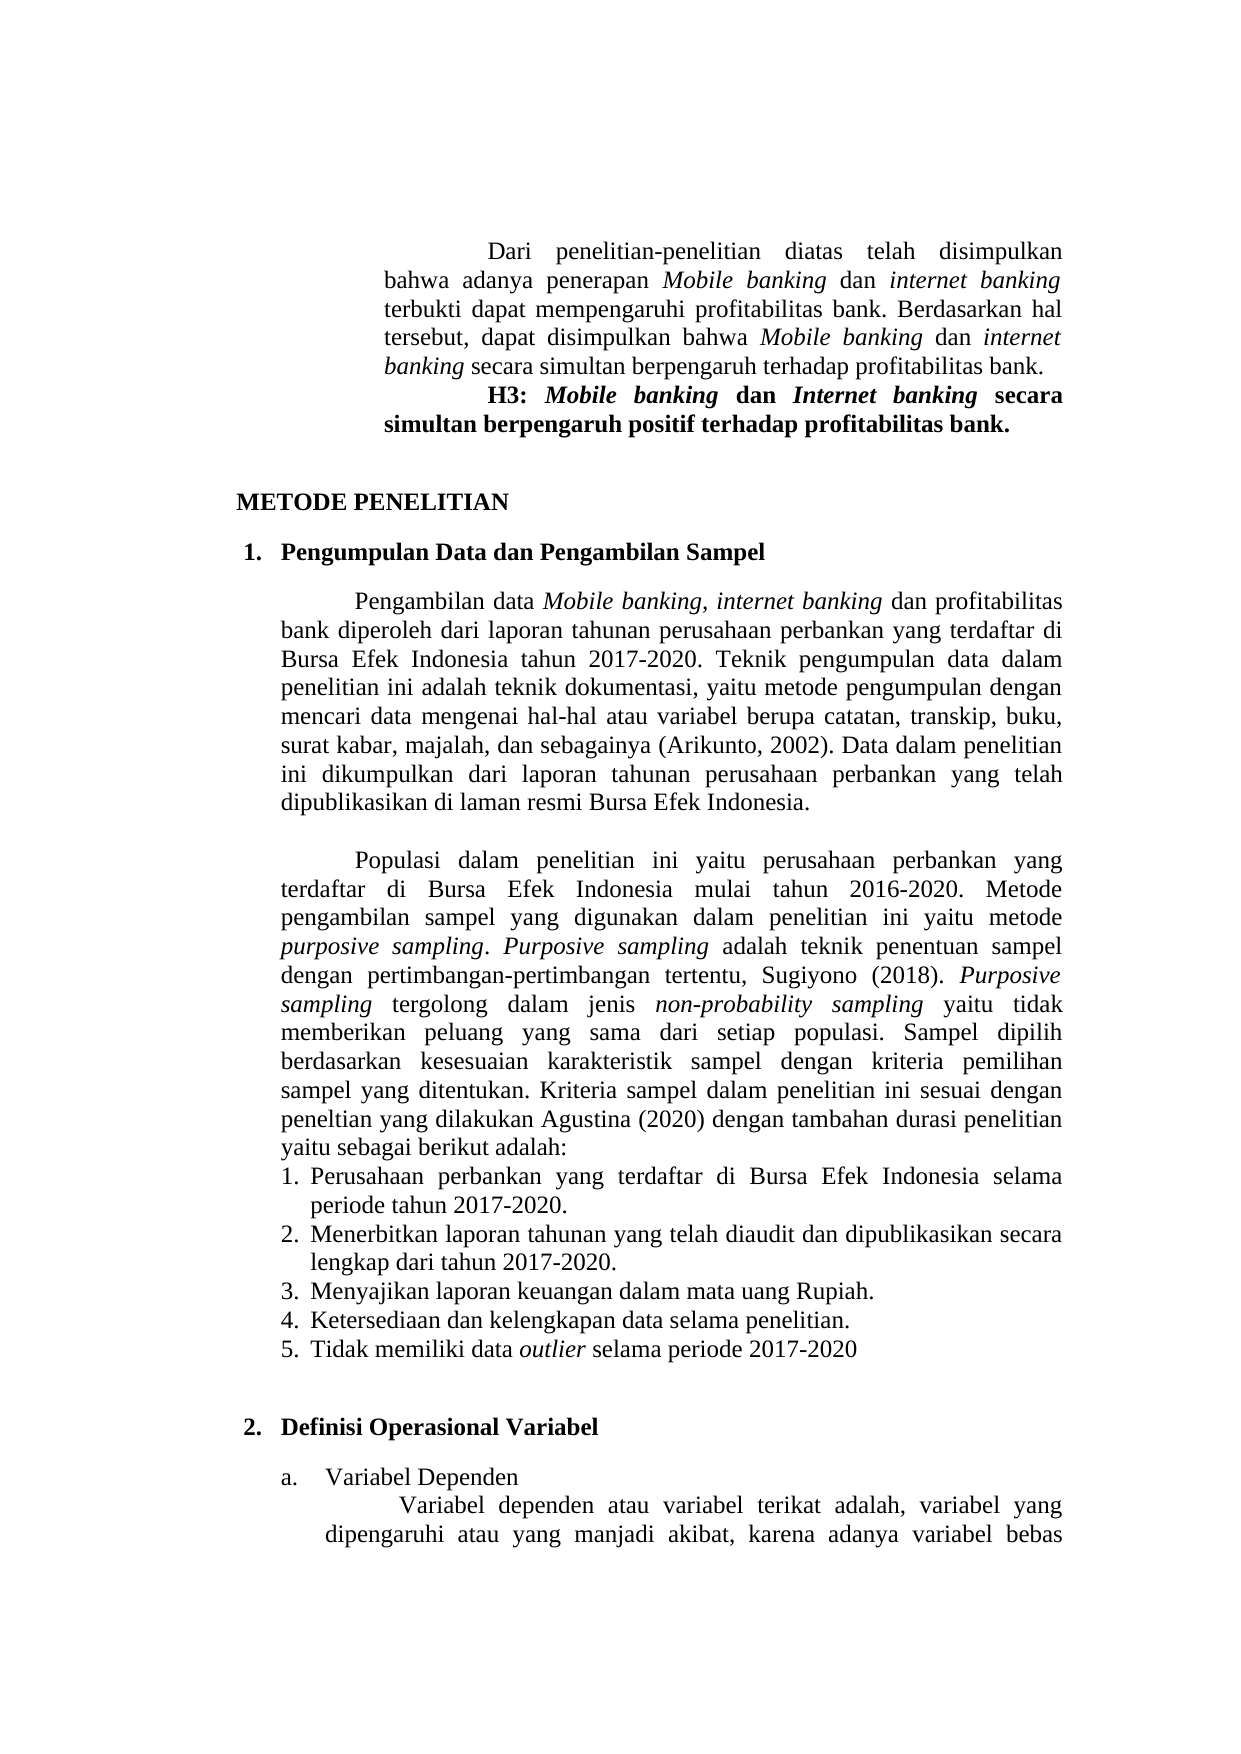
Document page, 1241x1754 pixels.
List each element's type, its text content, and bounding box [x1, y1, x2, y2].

list H3: Mobile banking dan Internet banking secara simultan berpengaruh positif terhadap profitabilitas bank. [384, 380, 1063, 437]
list Pengumpulan Data dan Pengambilan Sampel [243, 537, 1063, 565]
list Tidak memiliki data outlier selama periode 2017-2020 [281, 1334, 1063, 1362]
list Menerbitkan laporan tahunan yang telah diaudit dan dipublikasikan secara lengkap dari tahun 2017-2020. [281, 1219, 1063, 1276]
list Ketersediaan dan kelengkapan data selama penelitian. [281, 1305, 1063, 1334]
list Dari penelitian-penelitian diatas telah disimpulkan bahwa adanya penerapan Mobile banking dan internet banking terbukti dapat mempengaruhi profitabilitas bank. Berdasarkan hal tersebut, dapat disimpulkan bahwa Mobile banking dan internet banking secara simultan berpengaruh terhadap profitabilitas bank. [384, 236, 1063, 380]
list Definisi Operasional Variabel [243, 1412, 1063, 1441]
list Pengambilan data Mobile banking, internet banking dan profitabilitas bank diperoleh dari laporan tahunan perusahaan perbankan yang terdaftar di Bursa Efek Indonesia tahun 2017-2020. Teknik pengumpulan data dalam penelitian ini adalah teknik dokumentasi, yaitu metode pengumpulan dengan mencari data mengenai hal-hal atau variabel berupa catatan, transkip, buku, surat kabar, majalah, dan sebagainya (Arikunto, 2002). Data dalam penelitian ini dikumpulkan dari laporan tahunan perusahaan perbankan yang telah dipublikasikan di laman resmi Bursa Efek Indonesia. [281, 586, 1063, 816]
list Perusahaan perbankan yang terdaftar di Bursa Efek Indonesia selama periode tahun 2017-2020. [281, 1161, 1063, 1219]
list Populasi dalam penelitian ini yaitu perusahaan perbankan yang terdaftar di Bursa Efek Indonesia mulai tahun 2016-2020. Metode pengambilan sampel yang digunakan dalam penelitian ini yaitu metode purposive sampling. Purposive sampling adalah teknik penentuan sampel dengan pertimbangan-pertimbangan tertentu, Sugiyono (2018). Purposive sampling tergolong dalam jenis non-probability sampling yaitu tidak memberikan peluang yang sama dari setiap populasi. Sampel dipilih berdasarkan kesesuaian karakteristik sampel dengan kriteria pemilihan sampel yang ditentukan. Kriteria sampel dalam penelitian ini sesuai dengan peneltian yang dilakukan Agustina (2020) dengan tambahan durasi penelitian yaitu sebagai berikut adalah: [281, 845, 1063, 1161]
list METODE PENELITIAN [236, 487, 1063, 516]
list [325, 1490, 1063, 1548]
list Menyajikan laporan keuangan dalam mata uang Rupiah. [281, 1276, 1063, 1305]
list Variabel Dependen [281, 1462, 1063, 1490]
